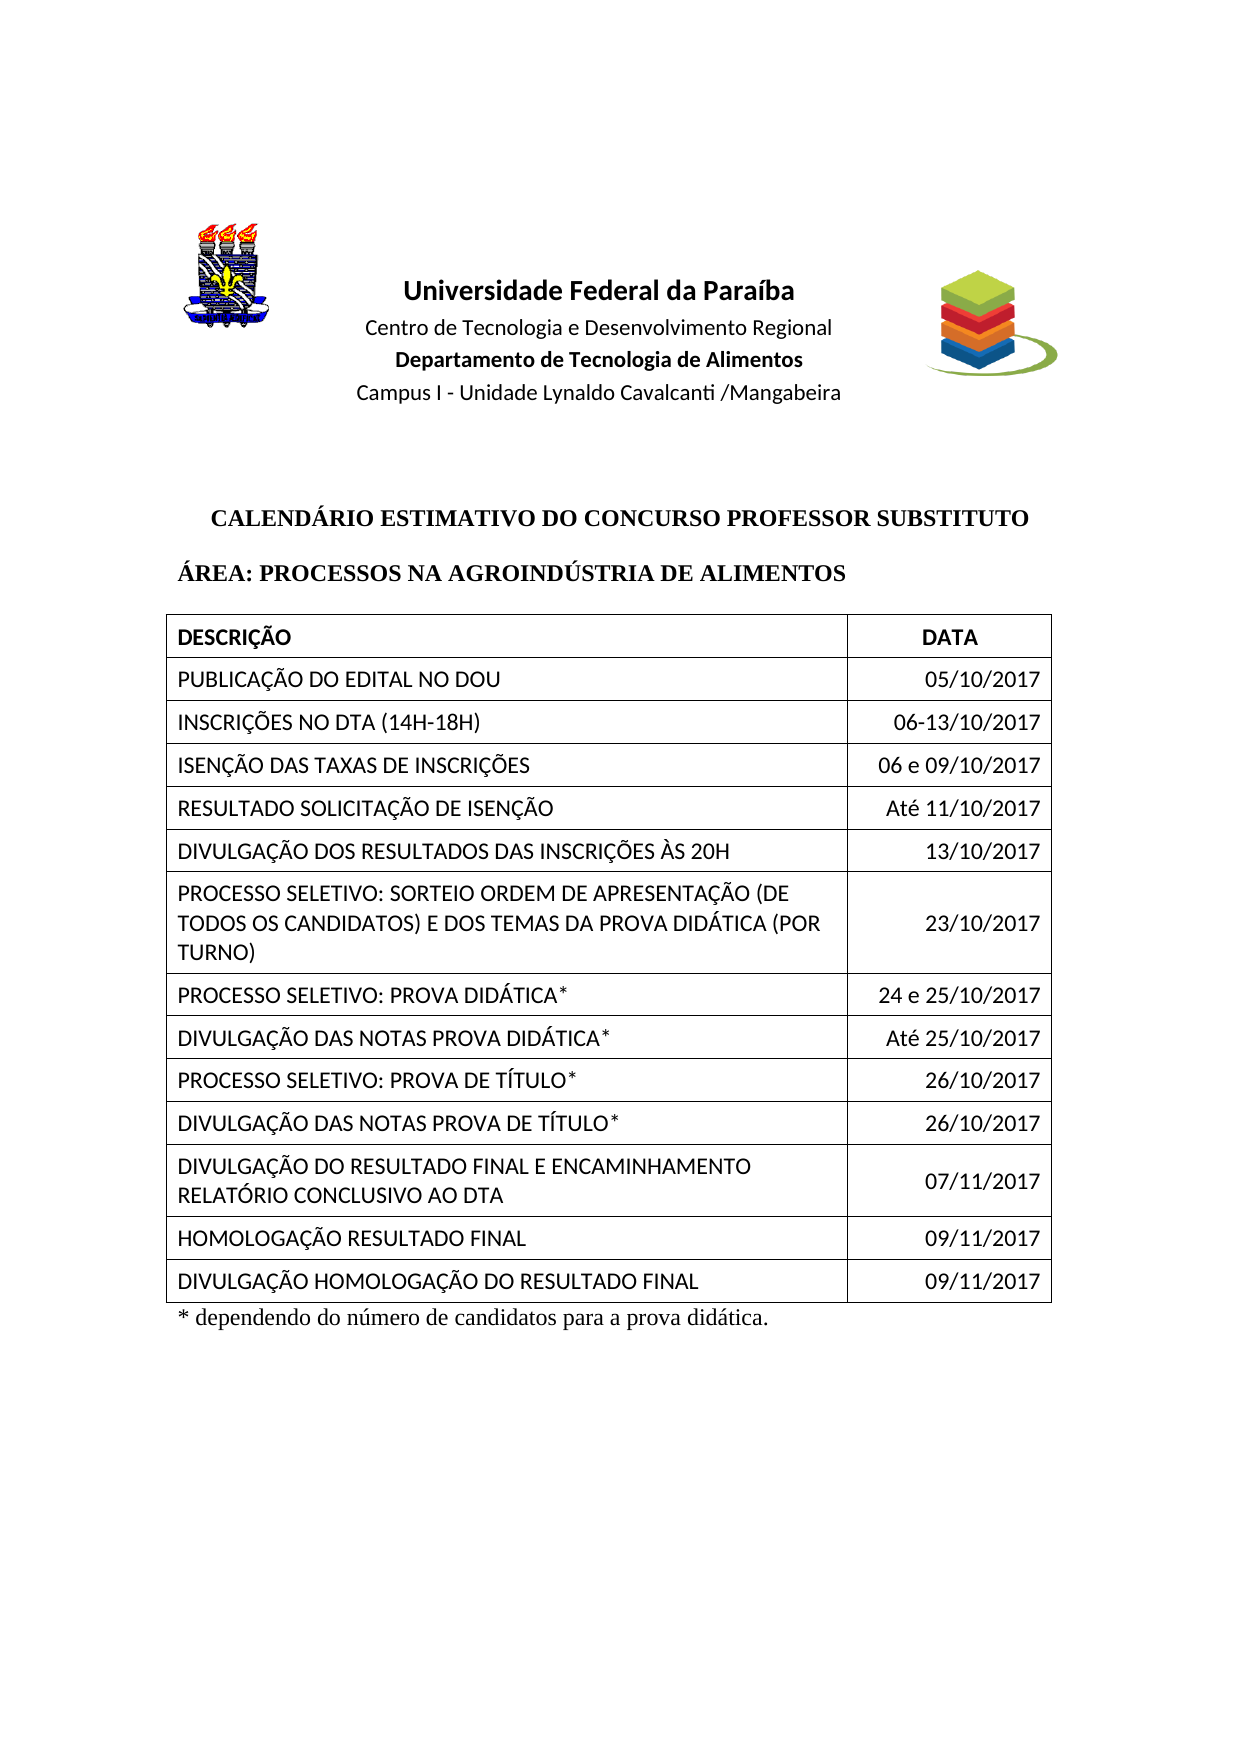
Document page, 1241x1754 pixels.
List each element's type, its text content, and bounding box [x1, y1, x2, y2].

table_cell PROCESSO SELETIVO: SORTEIO ORDEM DE APRESENTAÇÃO (DE TODOS OS CANDIDATOS) E DOS TEMAS DA PROVA DIDÁTICA (POR TURNO) [167, 872, 847, 973]
text * dependendo do número de candidatos para a prova didática. [177, 1303, 1063, 1330]
table_cell PROCESSO SELETIVO: PROVA DIDÁTICA* [167, 974, 847, 1015]
table_cell ISENÇÃO DAS TAXAS DE INSCRIÇÕES [167, 744, 847, 786]
table_cell PUBLICAÇÃO DO EDITAL NO DOU [167, 658, 847, 700]
table_header DESCRIÇÃO [167, 615, 847, 657]
text CALENDÁRIO ESTIMATIVO DO CONCURSO PROFESSOR SUBSTITUTO [177, 504, 1063, 532]
table_cell DIVULGAÇÃO DAS NOTAS PROVA DE TÍTULO* [167, 1102, 847, 1144]
table_cell DIVULGAÇÃO DO RESULTADO FINAL E ENCAMINHAMENTO RELATÓRIO CONCLUSIVO AO DTA [167, 1145, 847, 1216]
table_cell 26/10/2017 [848, 1102, 1051, 1144]
table_cell 23/10/2017 [848, 872, 1051, 973]
table_cell 13/10/2017 [848, 830, 1051, 871]
table_header Universidade Federal da Paraíba Centro de Tecnologia e Desenvolvimento Regional Departamento de Tecnologia de Alimentos Campus I - Unidade Lynaldo Cavalcanti /Mangabeira [285, 199, 913, 451]
table_cell 05/10/2017 [848, 658, 1051, 700]
table_cell PROCESSO SELETIVO: PROVA DE TÍTULO* [167, 1059, 847, 1101]
table_cell Até 11/10/2017 [848, 787, 1051, 828]
text ÁREA: PROCESSOS NA AGROINDÚSTRIA DE ALIMENTOS [177, 559, 1063, 587]
table_cell 09/11/2017 [848, 1217, 1051, 1259]
table_cell INSCRIÇÕES NO DTA (14H-18H) [167, 701, 847, 743]
table_cell 26/10/2017 [848, 1059, 1051, 1101]
table_header [913, 199, 1071, 451]
table_cell DIVULGAÇÃO DAS NOTAS PROVA DIDÁTICA* [167, 1016, 847, 1058]
table_cell HOMOLOGAÇÃO RESULTADO FINAL [167, 1217, 847, 1259]
table_cell 06 e 09/10/2017 [848, 744, 1051, 786]
table_cell 07/11/2017 [848, 1145, 1051, 1216]
picture [925, 270, 1059, 376]
table_cell DIVULGAÇÃO HOMOLOGAÇÃO DO RESULTADO FINAL [167, 1260, 847, 1302]
table_cell 09/11/2017 [848, 1260, 1051, 1302]
picture [180, 221, 273, 331]
table_cell DIVULGAÇÃO DOS RESULTADOS DAS INSCRIÇÕES ÀS 20H [167, 830, 847, 871]
table_cell 06-13/10/2017 [848, 701, 1051, 743]
table_header [166, 199, 285, 451]
table_cell 24 e 25/10/2017 [848, 974, 1051, 1015]
table_cell RESULTADO SOLICITAÇÃO DE ISENÇÃO [167, 787, 847, 828]
table_cell Até 25/10/2017 [848, 1016, 1051, 1058]
table_header DATA [848, 615, 1051, 657]
